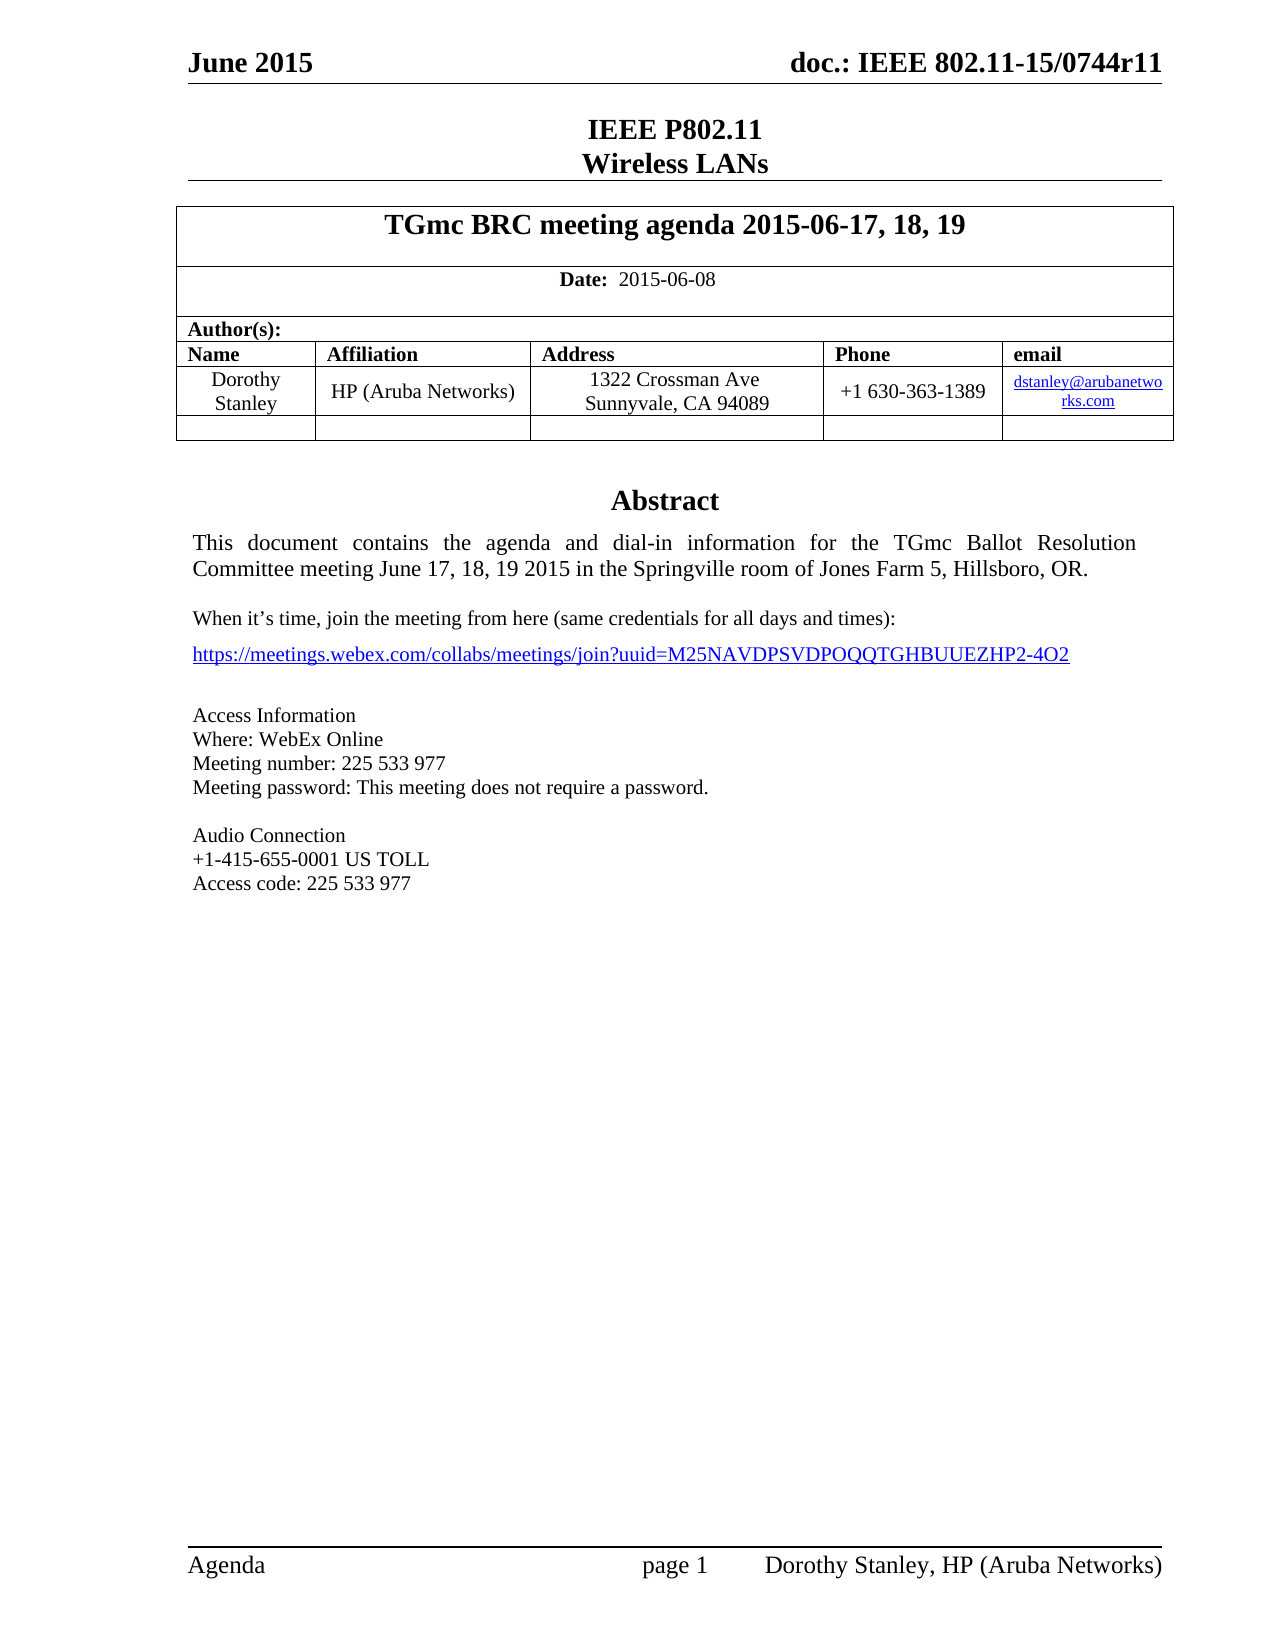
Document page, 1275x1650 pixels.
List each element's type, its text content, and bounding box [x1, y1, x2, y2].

table_cell Phone [824, 342, 1002, 366]
table_cell Name [177, 342, 315, 366]
table_cell Date: 2015-06-08 [177, 267, 1173, 316]
table_cell Author(s): [177, 317, 1173, 341]
table_cell email [1003, 342, 1173, 366]
table_cell 1322 Crossman Ave Sunnyvale, CA 94089 [531, 367, 823, 415]
table_cell [531, 416, 823, 440]
table_cell dstanley@arubanetworks.com [1003, 367, 1173, 415]
table_cell Dorothy Stanley [177, 367, 315, 415]
table_header TGmc BRC meeting agenda 2015-06-17, 18, 19 [177, 207, 1173, 266]
table_cell [824, 416, 1002, 440]
table_cell Affiliation [316, 342, 530, 366]
table_cell [316, 416, 530, 440]
text IEEE P802.11 Wireless LANs [187, 112, 1162, 181]
table_cell Address [531, 342, 823, 366]
table_cell [177, 416, 315, 440]
table_cell [1003, 416, 1173, 440]
table_cell +1 630-363-1389 [824, 367, 1002, 415]
table_cell HP (Aruba Networks) [316, 367, 530, 415]
